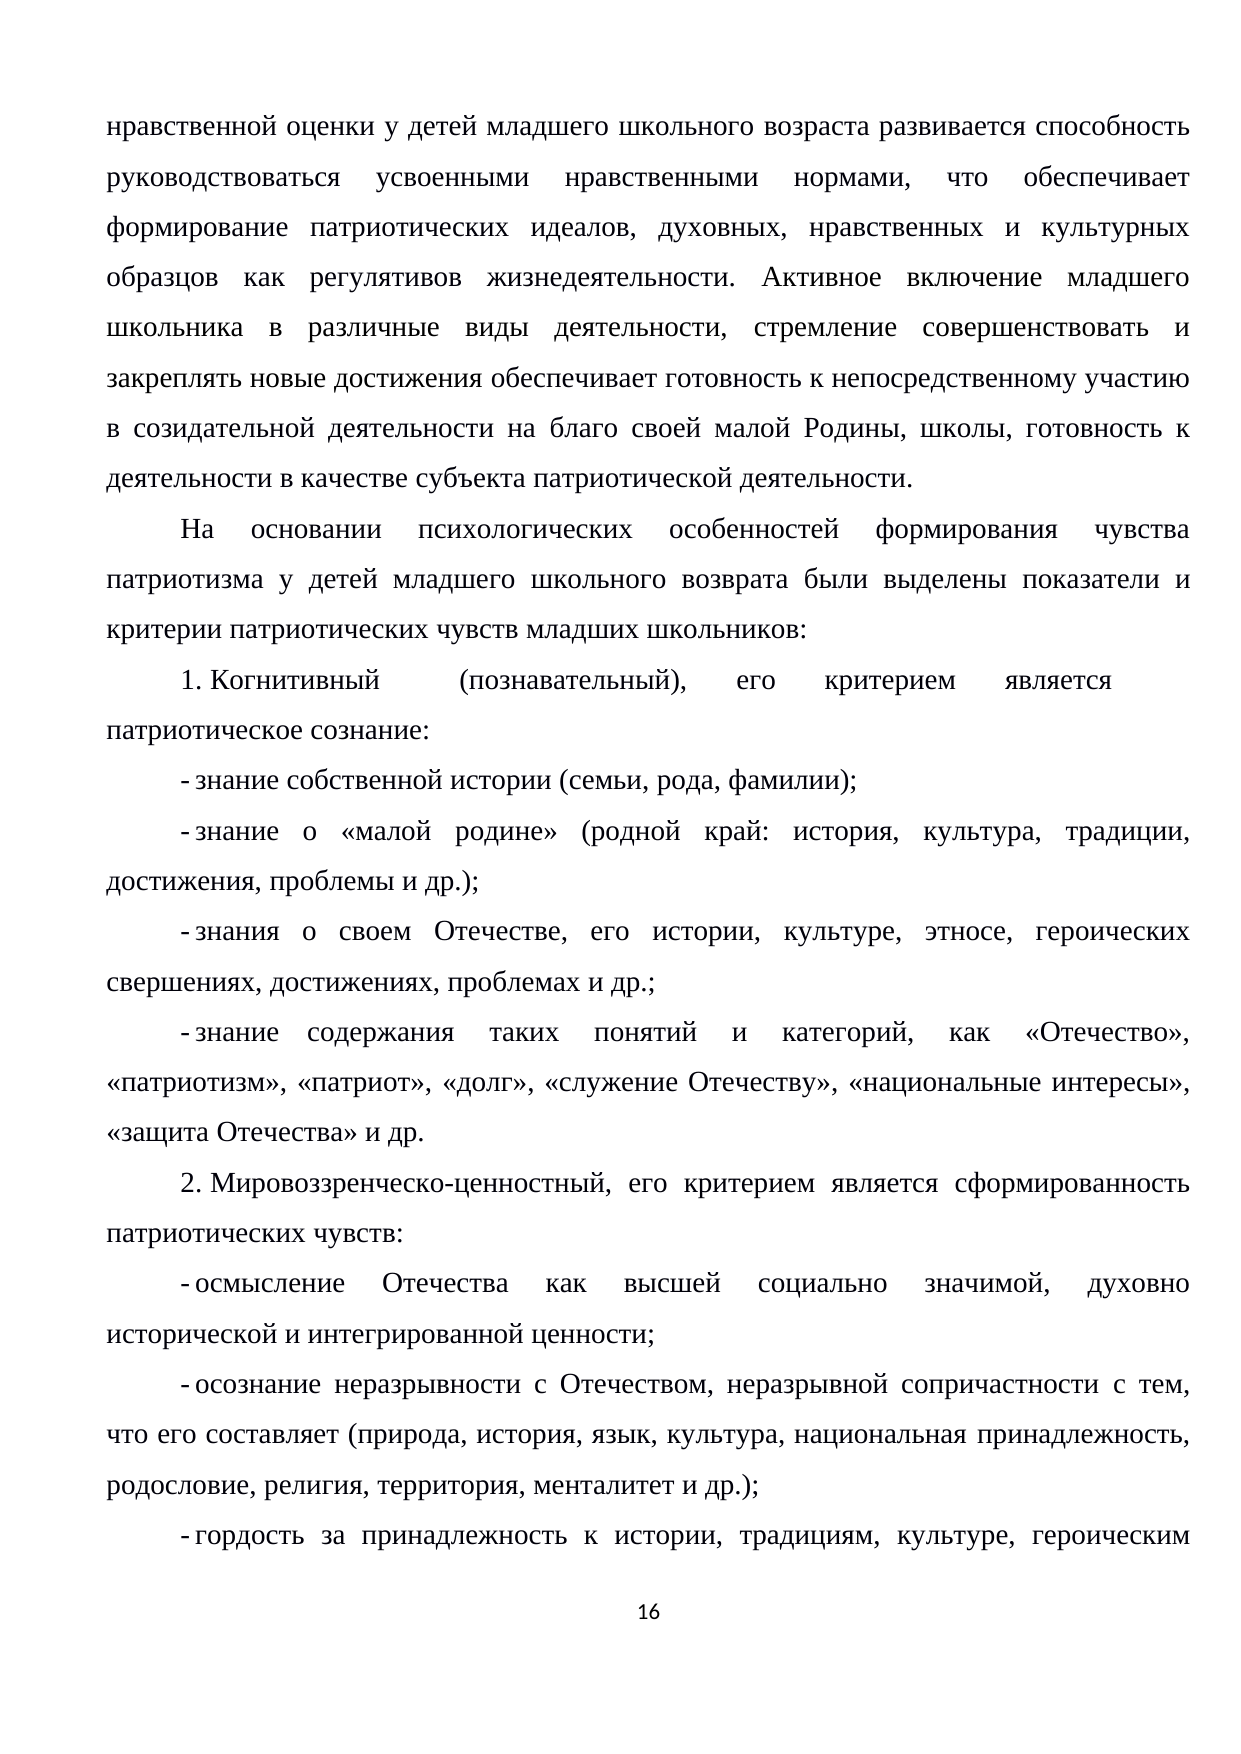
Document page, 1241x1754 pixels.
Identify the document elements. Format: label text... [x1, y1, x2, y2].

text На основании психологических особенностей формирования чувства патриотизма у детей младшего школьного возврата были выделены показатели и критерии патриотических чувств младших школьников: [106, 511, 1190, 645]
list осмысление Отечества как высшей социально значимой, духовно исторической и интегрированной ценности; [106, 1266, 1190, 1349]
list знание собственной истории (семьи, рода, фамилии); [106, 762, 1190, 796]
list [106, 1517, 1190, 1551]
list знание содержания таких понятий и категорий, как «Отечество», «патриотизм», «патриот», «долг», «служение Отечеству», «национальные интересы», «защита Отечества» и др. [106, 1014, 1190, 1148]
list осознание неразрывности с Отечеством, неразрывной сопричастности с тем, что его составляет (природа, история, язык, культура, национальная принадлежность, родословие, религия, территория, менталитет и др.); [106, 1366, 1190, 1500]
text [106, 108, 1190, 494]
list знания о своем Отечестве, его истории, культуре, этносе, героических свершениях, достижениях, проблемах и др.; [106, 913, 1190, 997]
list знание о «малой родине» (родной край: история, культура, традиции, достижения, проблемы и др.); [106, 813, 1190, 897]
list Когнитивный (познавательный), его критерием является патриотическое сознание: [106, 662, 1190, 746]
list Мировоззренческо-ценностный, его критерием является сформированность патриотических чувств: [106, 1165, 1190, 1249]
